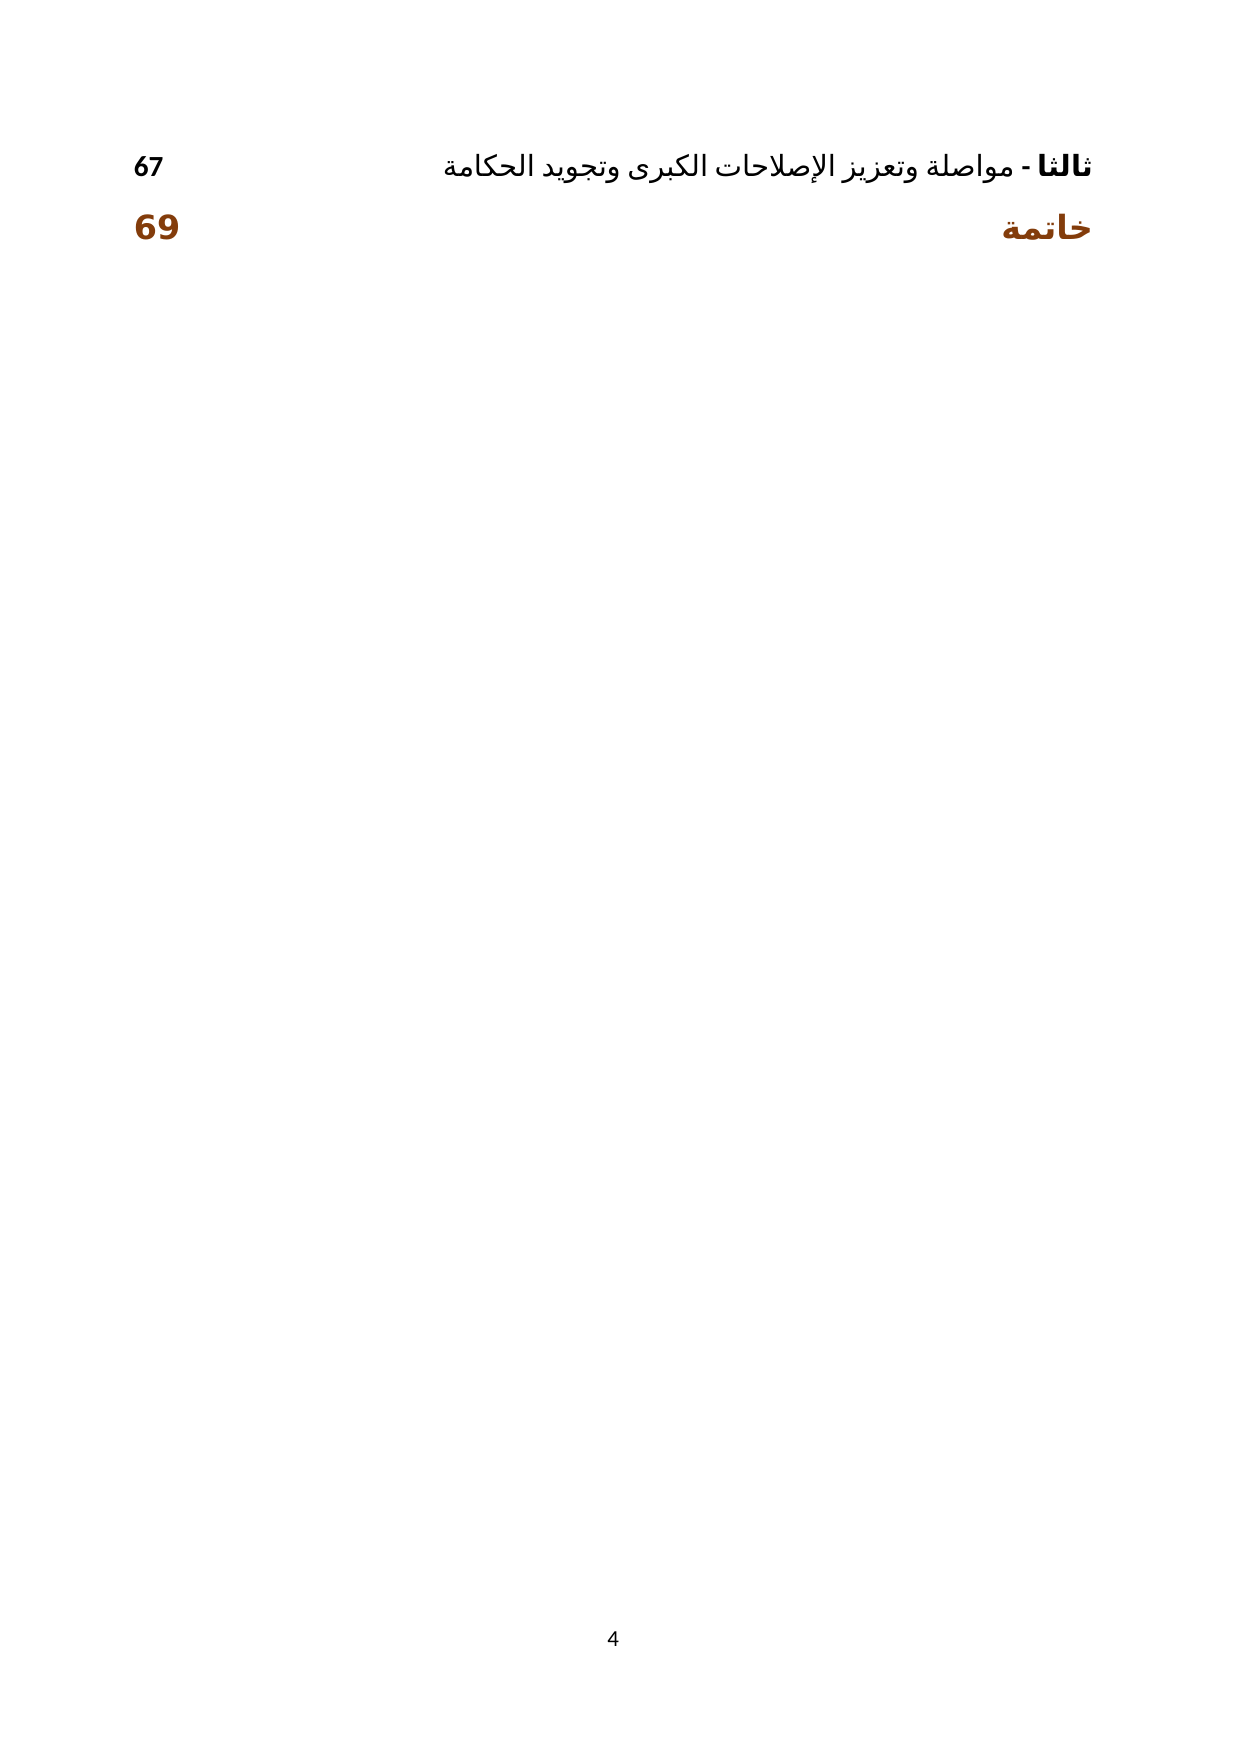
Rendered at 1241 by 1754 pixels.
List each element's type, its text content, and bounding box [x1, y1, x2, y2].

text ثالثا - مواصلة وتعزيز الإصلاحات الكبرى وتجويد الحكامة 67 [133, 148, 1093, 183]
text خاتمة 69 [133, 208, 1093, 247]
